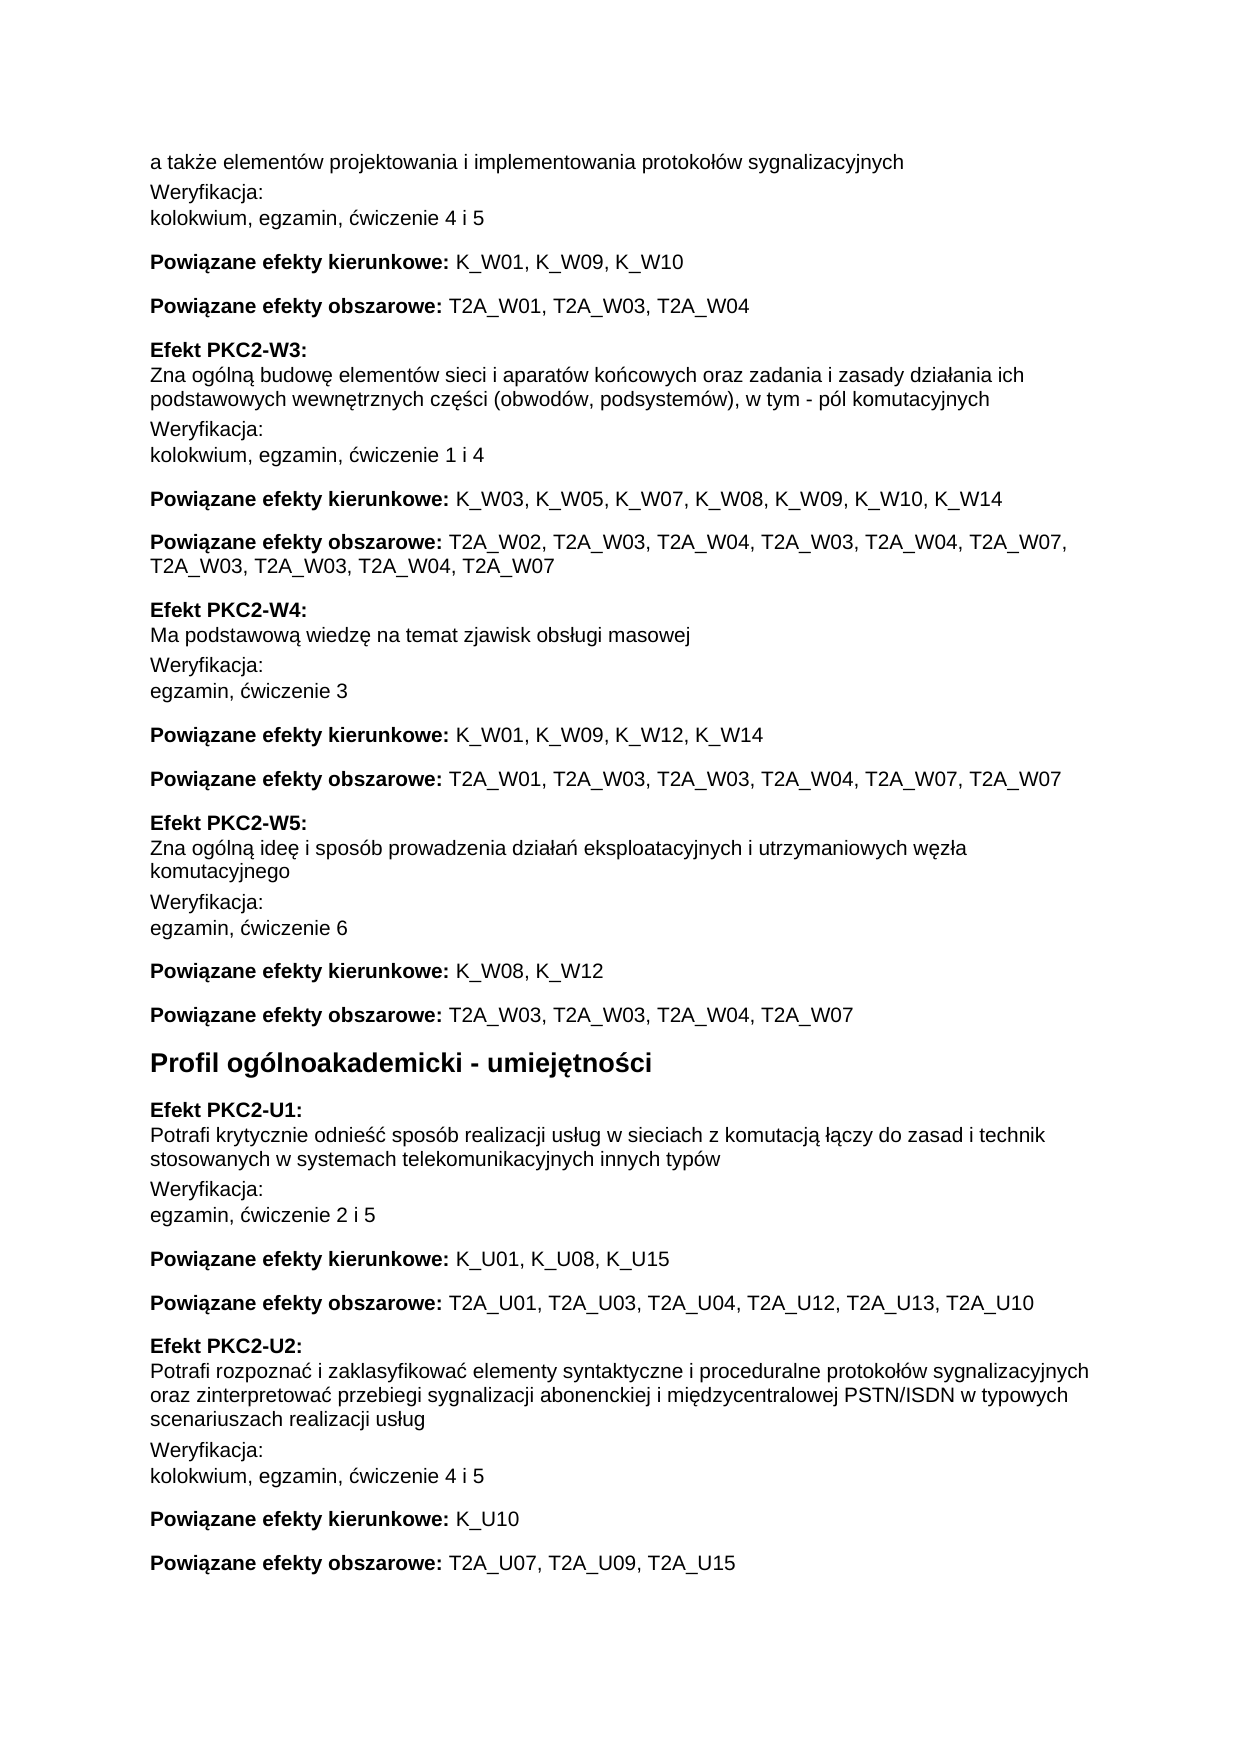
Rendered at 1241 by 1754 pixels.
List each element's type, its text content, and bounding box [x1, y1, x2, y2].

text Efekt PKC2-W3: [150, 337, 1090, 361]
text Ma podstawową wiedzę na temat zjawisk obsługi masowej [150, 623, 1090, 647]
text kolokwium, egzamin, ćwiczenie 4 i 5 [150, 206, 1090, 230]
text Powiązane efekty obszarowe: T2A_W03, T2A_W03, T2A_W04, T2A_W07 [150, 1003, 1090, 1027]
text Weryfikacja: [150, 889, 1090, 913]
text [150, 150, 1090, 174]
text Powiązane efekty kierunkowe: K_U10 [150, 1507, 1090, 1531]
text Powiązane efekty obszarowe: T2A_W01, T2A_W03, T2A_W04 [150, 294, 1090, 318]
text Zna ogólną budowę elementów sieci i aparatów końcowych oraz zadania i zasady działania ich podstawowych wewnętrznych części (obwodów, podsystemów), w tym - pól komutacyjnych [150, 362, 1090, 410]
text Efekt PKC2-U2: [150, 1334, 1090, 1358]
text Efekt PKC2-W5: [150, 810, 1090, 834]
text Powiązane efekty obszarowe: T2A_W01, T2A_W03, T2A_W03, T2A_W04, T2A_W07, T2A_W07 [150, 767, 1090, 791]
text kolokwium, egzamin, ćwiczenie 1 i 4 [150, 443, 1090, 467]
text Efekt PKC2-U1: [150, 1098, 1090, 1122]
text Powiązane efekty kierunkowe: K_W03, K_W05, K_W07, K_W08, K_W09, K_W10, K_W14 [150, 486, 1090, 510]
text Powiązane efekty kierunkowe: K_U01, K_U08, K_U15 [150, 1247, 1090, 1271]
text Powiązane efekty obszarowe: T2A_U07, T2A_U09, T2A_U15 [150, 1551, 1090, 1575]
text Powiązane efekty kierunkowe: K_W01, K_W09, K_W10 [150, 250, 1090, 274]
text Powiązane efekty kierunkowe: K_W01, K_W09, K_W12, K_W14 [150, 723, 1090, 747]
text Weryfikacja: [150, 417, 1090, 441]
text Potrafi krytycznie odnieść sposób realizacji usług w sieciach z komutacją łączy do zasad i technik stosowanych w systemach telekomunikacyjnych innych typów [150, 1123, 1090, 1171]
text Weryfikacja: [150, 180, 1090, 204]
text egzamin, ćwiczenie 6 [150, 916, 1090, 939]
text Zna ogólną ideę i sposób prowadzenia działań eksploatacyjnych i utrzymaniowych węzła komutacyjnego [150, 835, 1090, 883]
text Powiązane efekty obszarowe: T2A_W02, T2A_W03, T2A_W04, T2A_W03, T2A_W04, T2A_W07, T2A_W03, T2A_W03, T2A_W04, T2A_W07 [150, 530, 1090, 578]
text Potrafi rozpoznać i zaklasyfikować elementy syntaktyczne i proceduralne protokołów sygnalizacyjnych oraz zinterpretować przebiegi sygnalizacji abonenckiej i międzycentralowej PSTN/ISDN w typowych scenariuszach realizacji usług [150, 1359, 1090, 1431]
text Powiązane efekty kierunkowe: K_W08, K_W12 [150, 959, 1090, 983]
text Weryfikacja: [150, 653, 1090, 677]
subtitle Profil ogólnoakademicki - umiejętności [150, 1047, 1090, 1078]
text Powiązane efekty obszarowe: T2A_U01, T2A_U03, T2A_U04, T2A_U12, T2A_U13, T2A_U10 [150, 1291, 1090, 1314]
text kolokwium, egzamin, ćwiczenie 4 i 5 [150, 1463, 1090, 1487]
text Weryfikacja: [150, 1177, 1090, 1201]
text egzamin, ćwiczenie 2 i 5 [150, 1203, 1090, 1227]
text egzamin, ćwiczenie 3 [150, 679, 1090, 703]
text Weryfikacja: [150, 1437, 1090, 1461]
text Efekt PKC2-W4: [150, 598, 1090, 622]
